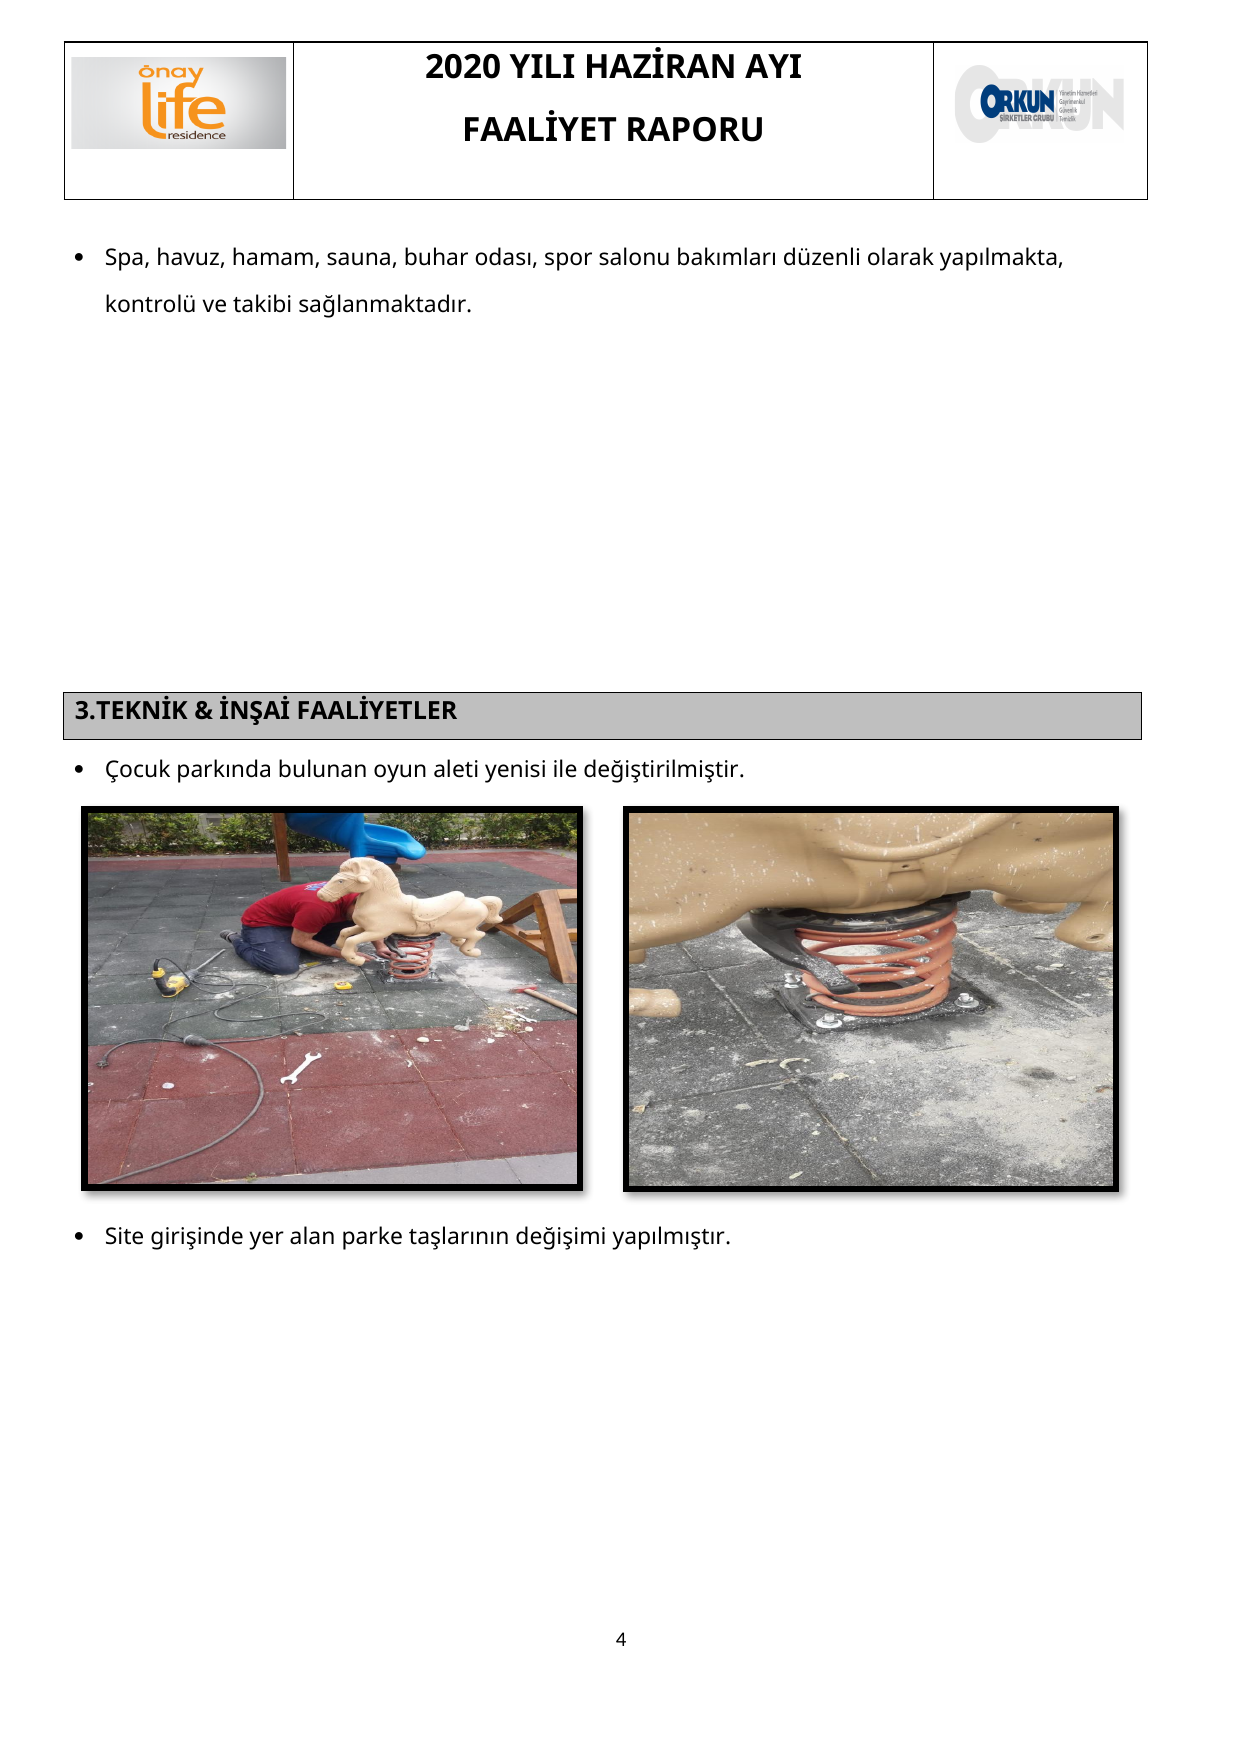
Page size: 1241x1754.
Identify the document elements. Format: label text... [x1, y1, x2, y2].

picture [954, 65, 1124, 143]
picture [71, 57, 287, 149]
picture [88, 813, 577, 1184]
list Çocuk parkında bulunan oyun aleti yenisi ile değiştirilmiştir. [75, 753, 1138, 784]
table_header 3.TEKNİK & İNŞAİ FAALİYETLER [64, 693, 1141, 739]
list Spa, havuz, hamam, sauna, buhar odası, spor salonu bakımları düzenli olarak yapılmakta, kontrolü ve takibi sağlanmaktadır. [75, 241, 1138, 319]
picture [629, 813, 1113, 1186]
list Site girişinde yer alan parke taşlarının değişimi yapılmıştır. [75, 1220, 1138, 1252]
